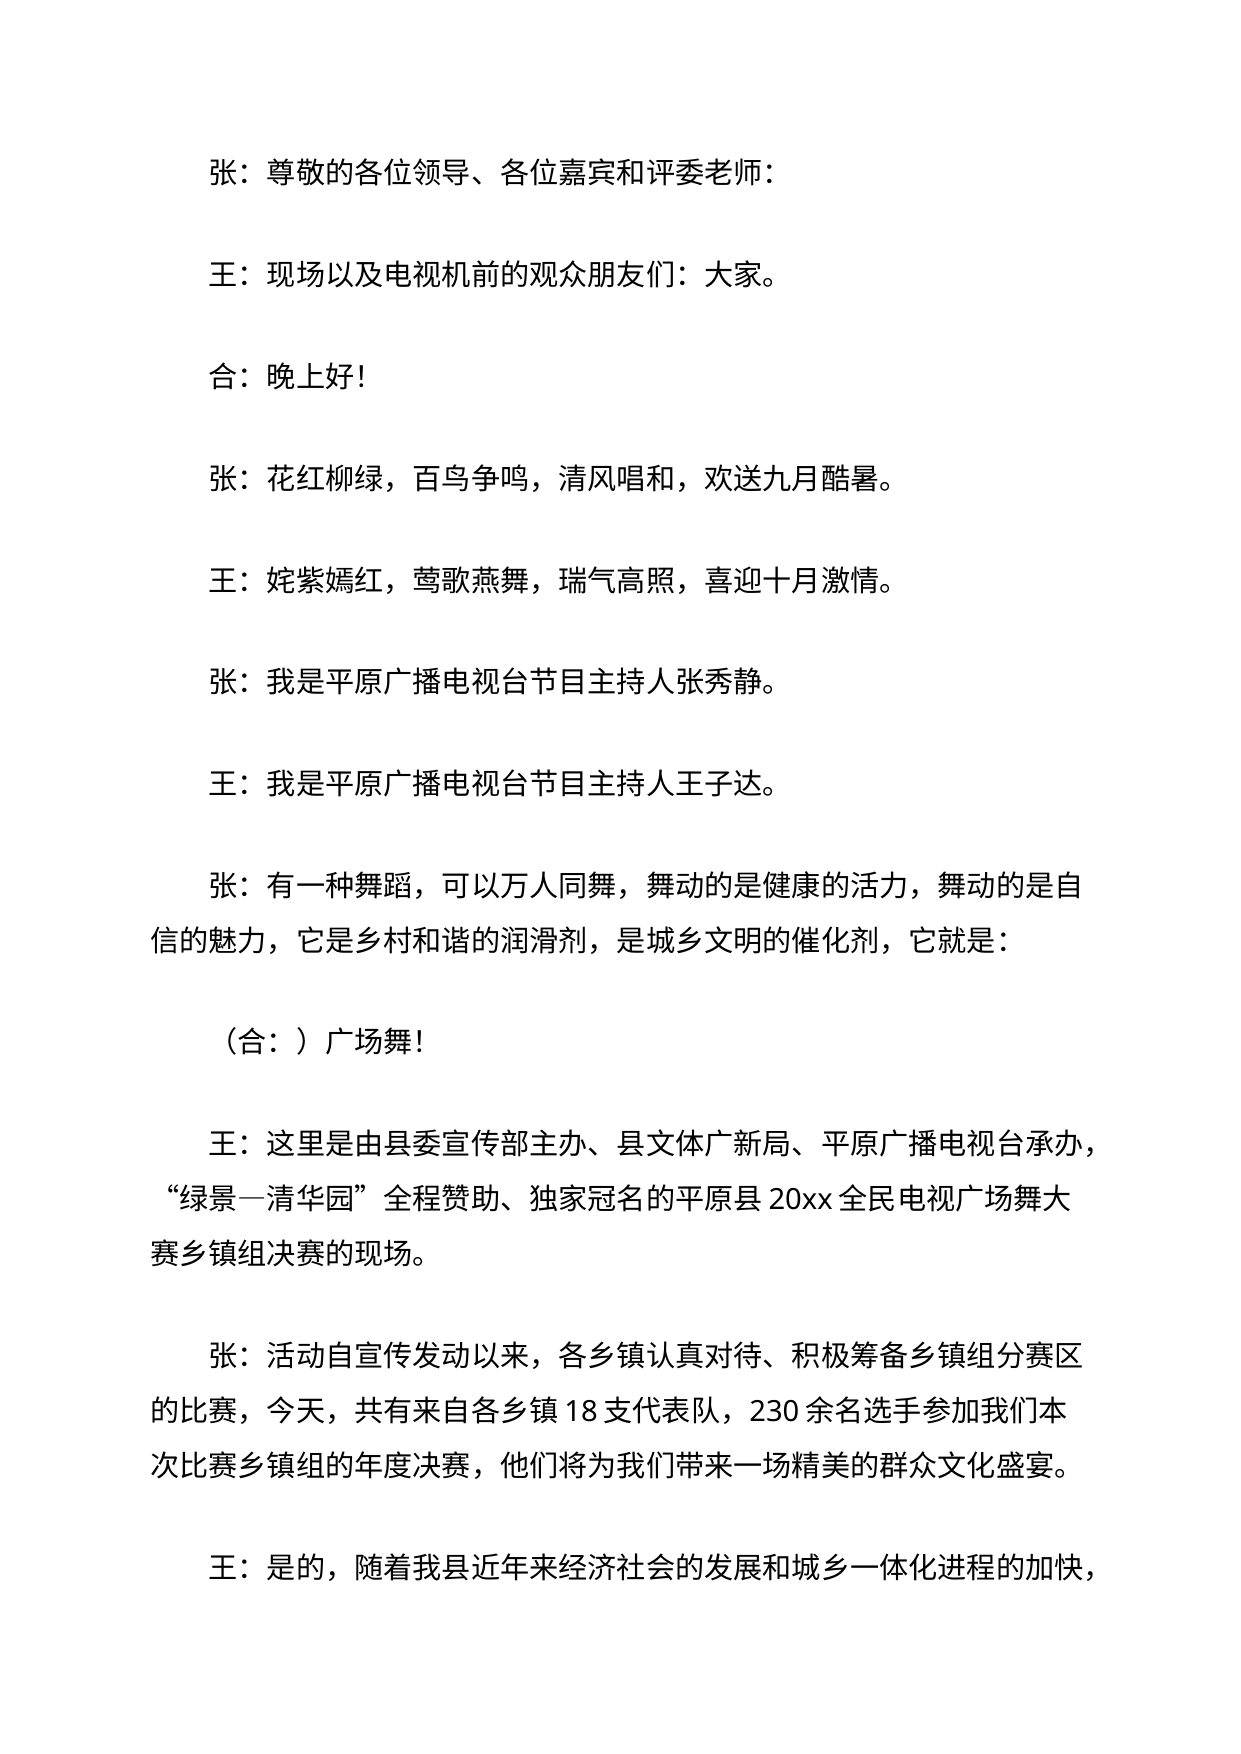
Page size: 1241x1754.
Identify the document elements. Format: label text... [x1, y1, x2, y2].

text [150, 1544, 1090, 1586]
text 张：有一种舞蹈，可以万人同舞，舞动的是健康的活力，舞动的是自信的魅力，它是乡村和谐的润滑剂，是城乡文明的催化剂，它就是： [150, 862, 1090, 959]
text （合：）广场舞！ [150, 1019, 1090, 1061]
text 张：我是平原广播电视台节目主持人张秀静。 [150, 659, 1090, 701]
text 张：花红柳绿，百鸟争鸣，清风唱和，欢送九月酷暑。 [150, 455, 1090, 498]
text 张：尊敬的各位领导、各位嘉宾和评委老师： [150, 150, 1090, 192]
text 张：活动自宣传发动以来，各乡镇认真对待、积极筹备乡镇组分赛区的比赛，今天，共有来自各乡镇18支代表队，230余名选手参加我们本次比赛乡镇组的年度决赛，他们将为我们带来一场精美的群众文化盛宴。 [150, 1332, 1090, 1485]
text 王：我是平原广播电视台节目主持人王子达。 [150, 761, 1090, 803]
text 王：姹紫嫣红，莺歌燕舞，瑞气高照，喜迎十月激情。 [150, 557, 1090, 599]
text 王：这里是由县委宣传部主办、县文体广新局、平原广播电视台承办，“绿景—清华园”全程赞助、独家冠名的平原县20xx全民电视广场舞大赛乡镇组决赛的现场。 [150, 1121, 1090, 1273]
text 合：晚上好！ [150, 353, 1090, 396]
text 王：现场以及电视机前的观众朋友们：大家。 [150, 252, 1090, 294]
